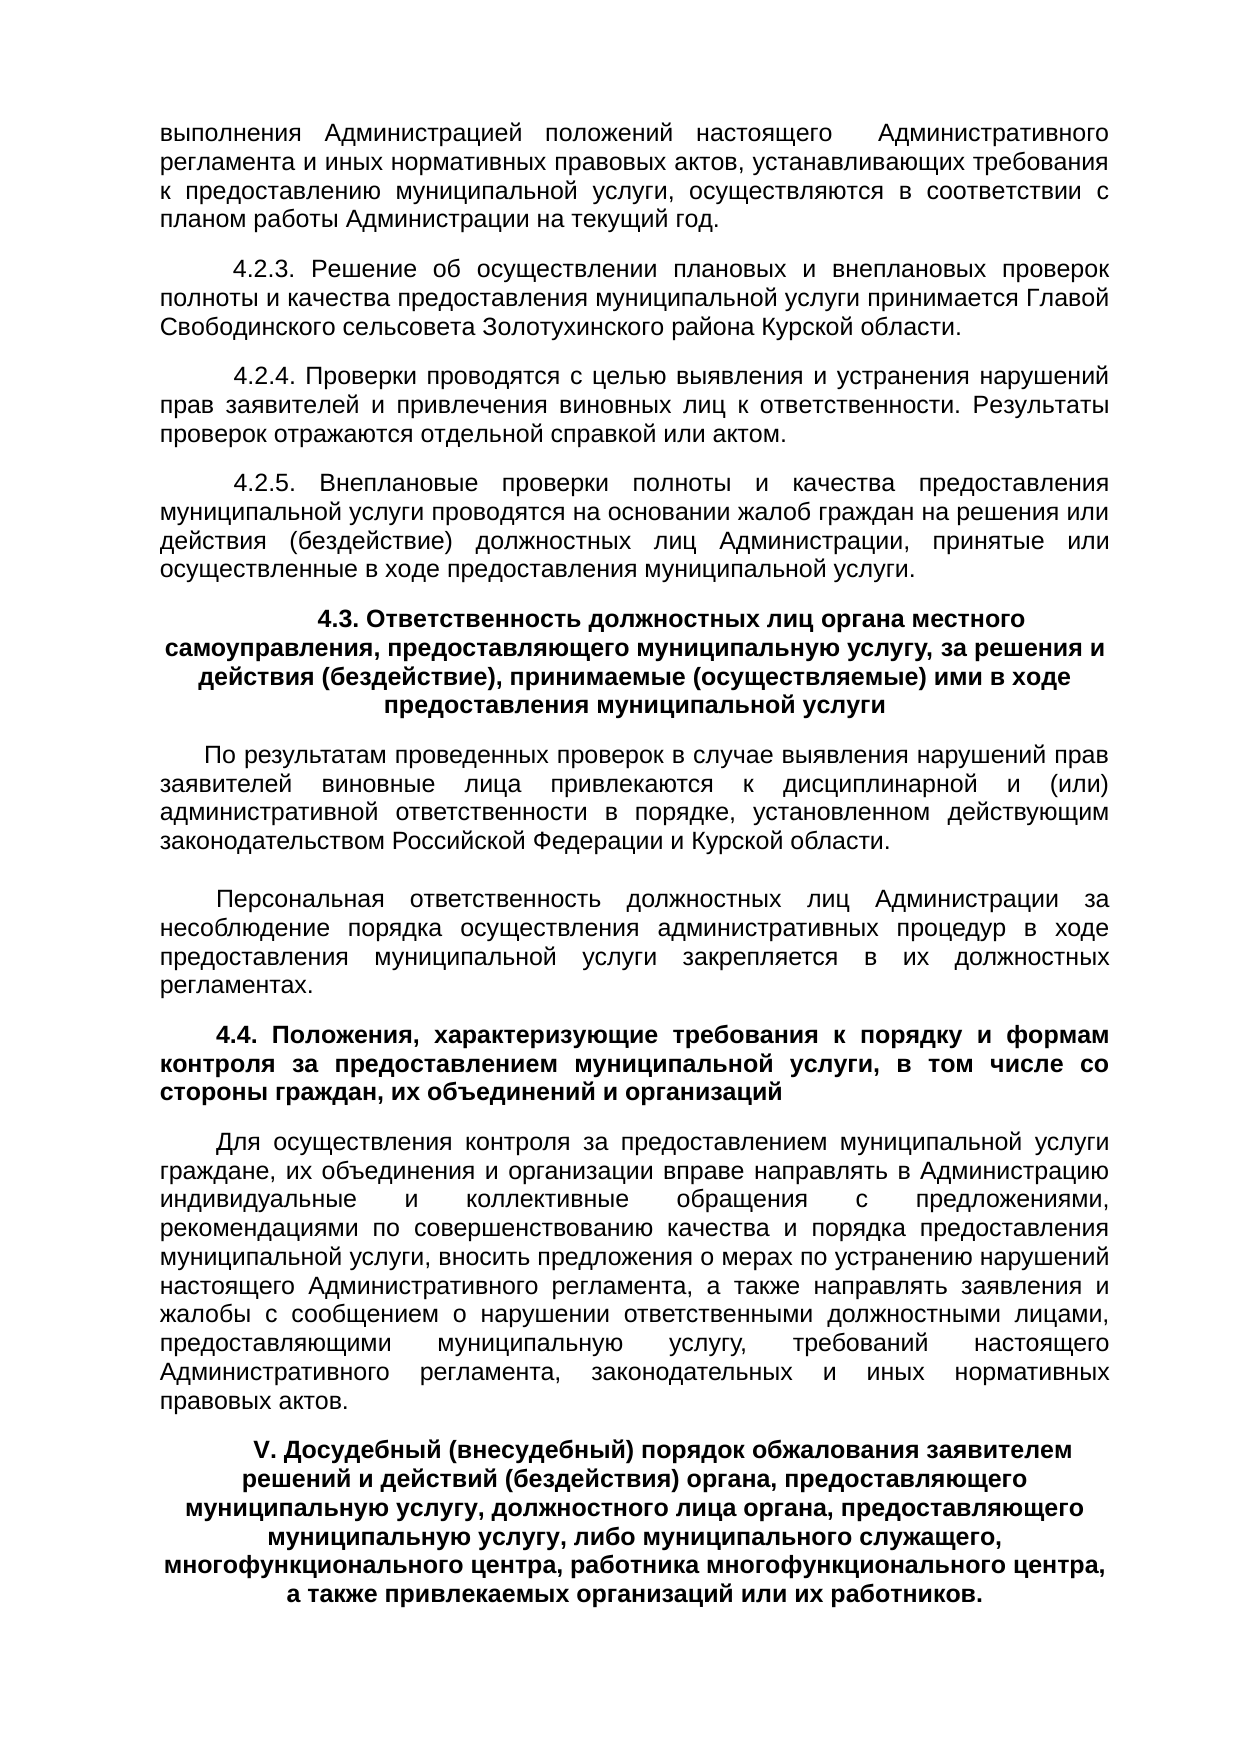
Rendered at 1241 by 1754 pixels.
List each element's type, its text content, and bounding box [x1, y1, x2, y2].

text Для осуществления контроля за предоставлением муниципальной услуги граждане, их объединения и организации вправе направлять в Администрацию индивидуальные и коллективные обращения с предложениями, рекомендациями по совершенствованию качества и порядка предоставления муниципальной услуги, вносить предложения о мерах по устранению нарушений настоящего Административного регламента, а также направлять заявления и жалобы с сообщением о нарушении ответственными должностными лицами, предоставляющими муниципальную услугу, требований настоящего Административного регламента, законодательных и иных нормативных правовых актов. [159, 1127, 1110, 1414]
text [159, 118, 1110, 233]
text 4.2.3. Решение об осуществлении плановых и внеплановых проверок полноты и качества предоставления муниципальной услуги принимается Главой Свободинского сельсовета Золотухинского района Курской области. [159, 254, 1110, 340]
text Персональная ответственность должностных лиц Администрации за несоблюдение порядка осуществления административных процедур в ходе предоставления муниципальной услуги закрепляется в их должностных регламентах. [159, 884, 1110, 999]
text 4.4. Положения, характеризующие требования к порядку и формам контроля за предоставлением муниципальной услуги, в том числе со стороны граждан, их объединений и организаций [159, 1020, 1110, 1106]
text 4.2.5. Внеплановые проверки полноты и качества предоставления муниципальной услуги проводятся на основании жалоб граждан на решения или действия (бездействие) должностных лиц Администрации, принятые или осуществленные в ходе предоставления муниципальной услуги. [159, 468, 1110, 583]
text V. Досудебный (внесудебный) порядок обжалования заявителем решений и действий (бездействия) органа, предоставляющего муниципальную услугу, должностного лица органа, предоставляющего муниципальную услугу, либо муниципального служащего, многофункционального центра, работника многофункционального центра, а также привлекаемых организаций или их работников. [159, 1435, 1110, 1608]
text 4.2.4. Проверки проводятся с целью выявления и устранения нарушений прав заявителей и привлечения виновных лиц к ответственности. Результаты проверок отражаются отдельной справкой или актом. [159, 361, 1110, 447]
text По результатам проведенных проверок в случае выявления нарушений прав заявителей виновные лица привлекаются к дисциплинарной и (или) административной ответственности в порядке, установленном действующим законодательством Российской Федерации и Курской области. [159, 740, 1110, 855]
text 4.3. Ответственность должностных лиц органа местного самоуправления, предоставляющего муниципальную услугу, за решения и действия (бездействие), принимаемые (осуществляемые) ими в ходе предоставления муниципальной услуги [159, 604, 1110, 719]
